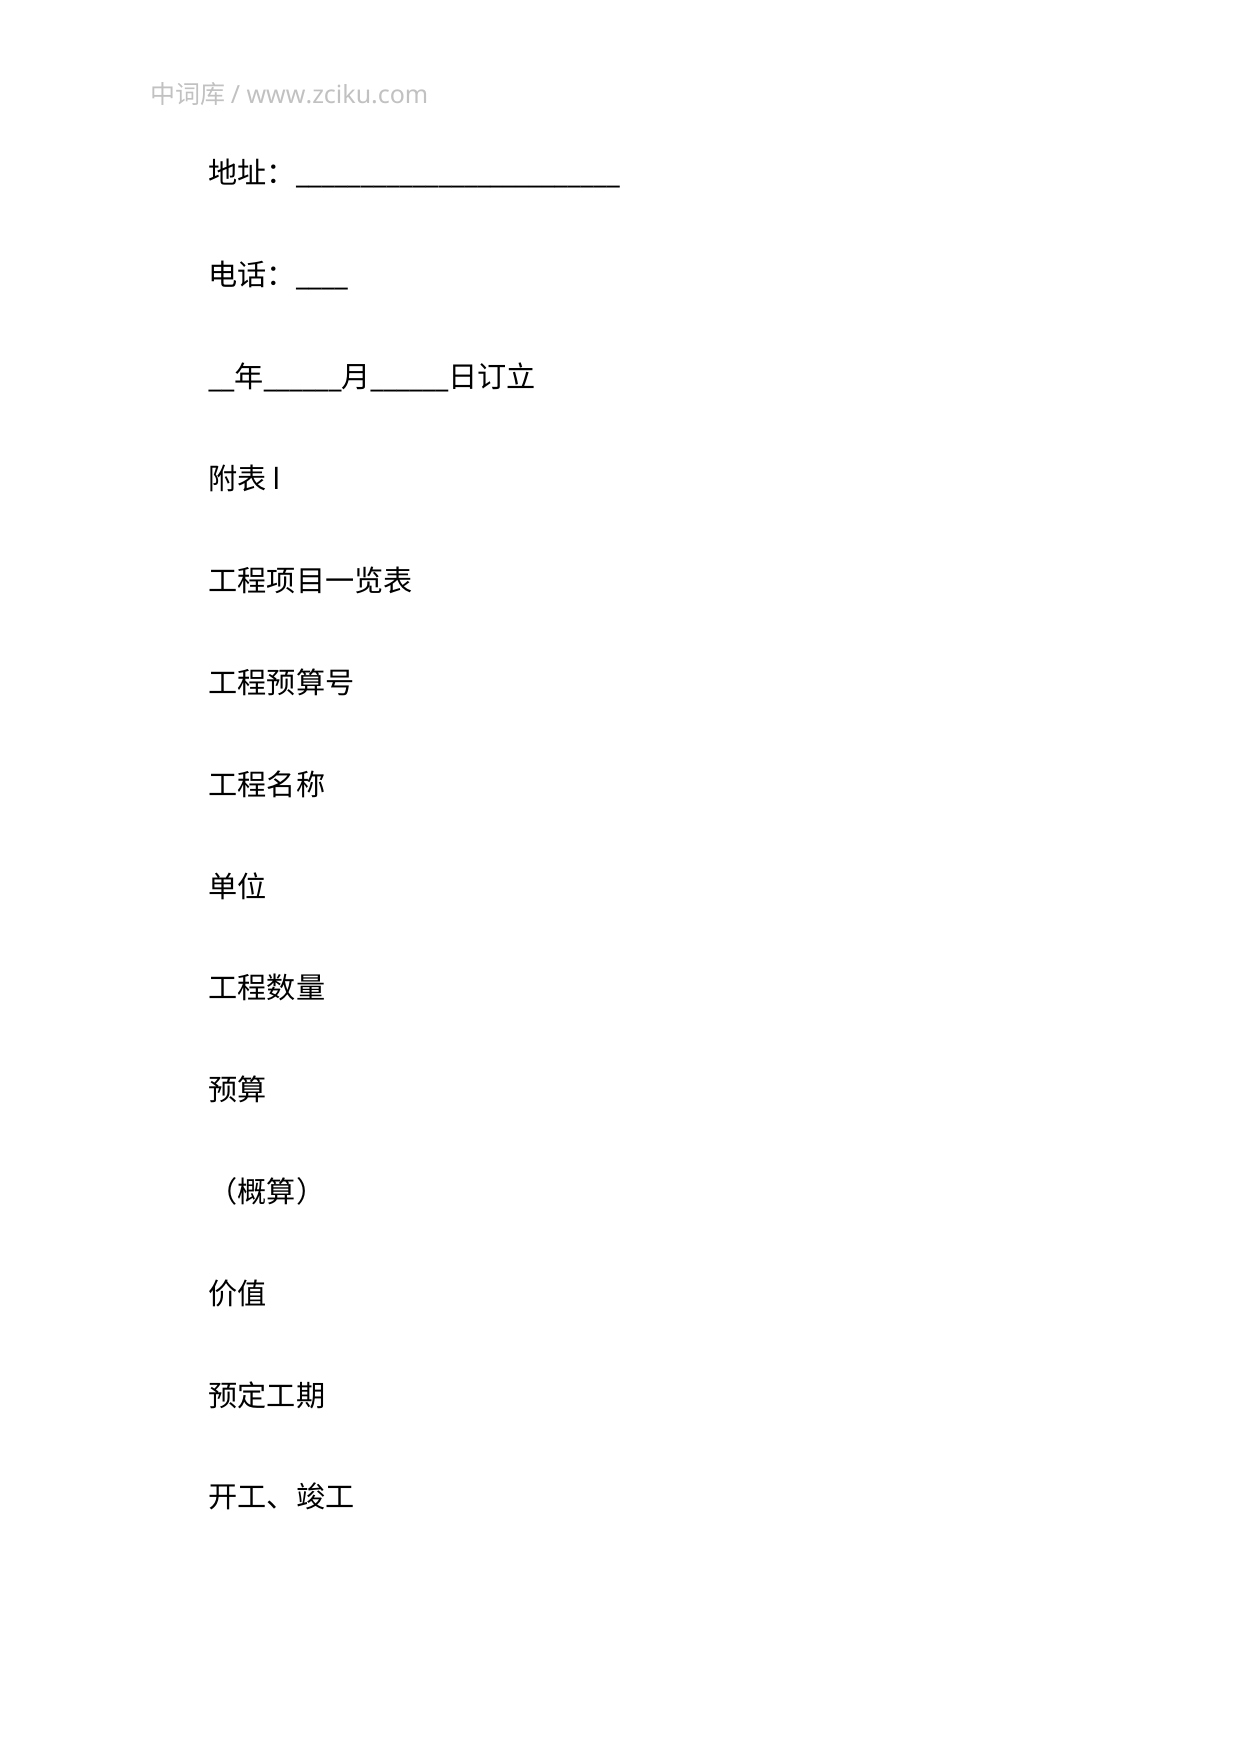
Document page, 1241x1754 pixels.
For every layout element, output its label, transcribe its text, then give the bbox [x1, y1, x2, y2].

text 预定工期 [150, 1372, 1090, 1414]
text 预算 [150, 1067, 1090, 1109]
text （概算） [150, 1168, 1090, 1211]
text 附表l [150, 456, 1090, 498]
text 开工、竣工 [150, 1474, 1090, 1516]
text 电话：____ [150, 252, 1090, 294]
text 工程数量 [150, 965, 1090, 1007]
text 价值 [150, 1270, 1090, 1313]
text 地址：_________________________ [150, 150, 1090, 192]
text 单位 [150, 863, 1090, 906]
text 工程预算号 [150, 660, 1090, 702]
text __年______月______日订立 [150, 354, 1090, 396]
text 工程项目一览表 [150, 558, 1090, 600]
text 工程名称 [150, 761, 1090, 804]
